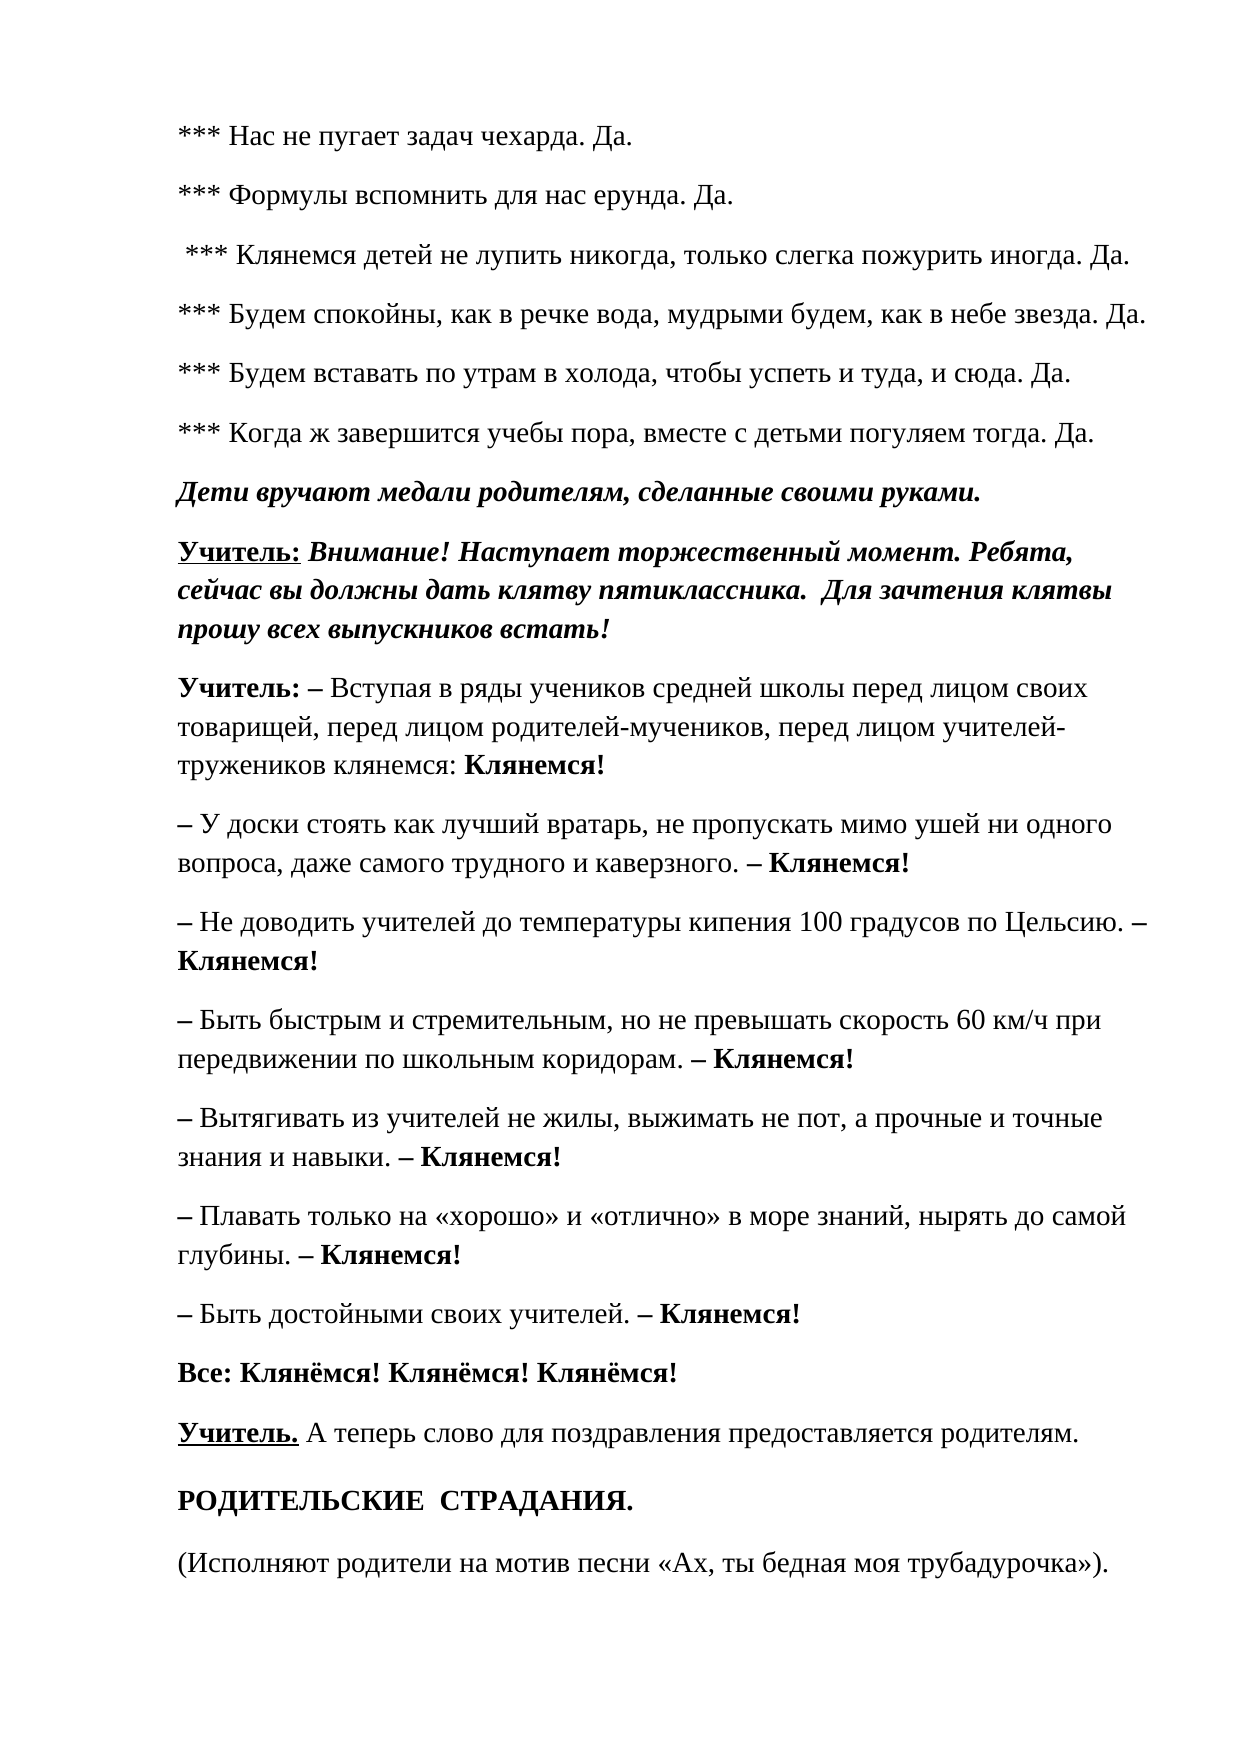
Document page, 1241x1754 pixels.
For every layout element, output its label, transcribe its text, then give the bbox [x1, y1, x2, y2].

text Учитель: – Вступая в ряды учеников средней школы перед лицом своих товарищей, перед лицом родителей-мучеников, перед лицом учителей- тружеников клянемся: Клянемся! [177, 670, 1152, 781]
text РОДИТЕЛЬСКИЕ СТРАДАНИЯ. [177, 1483, 1152, 1516]
text – Быть достойными своих учителей. – Клянемся! [177, 1296, 1152, 1330]
text Все: Клянёмся! Клянёмся! Клянёмся! [177, 1356, 1152, 1389]
text *** Когда ж завершится учебы пора, вместе с детьми погуляем тогда. Да. [177, 415, 1152, 448]
text *** Будем спокойны, как в речке вода, мудрыми будем, как в небе звезда. Да. [177, 296, 1152, 330]
text *** Формулы вспомнить для нас ерунда. Да. [177, 177, 1152, 211]
text *** Нас не пугает задач чехарда. Да. [177, 118, 1152, 152]
text *** Будем вставать по утрам в холода, чтобы успеть и туда, и сюда. Да. [177, 356, 1152, 389]
text Учитель: Внимание! Наступает торжественный момент. Ребята, сейчас вы должны дать клятву пятиклассника. Для зачтения клятвы прошу всех выпускников встать! [177, 534, 1152, 644]
text Учитель. А теперь слово для поздравления предоставляется родителям. [177, 1415, 1152, 1448]
text (Исполняют родители на мотив песни «Ах, ты бедная моя трубадурочка»). [177, 1545, 1152, 1579]
text *** Клянемся детей не лупить никогда, только слегка пожурить иногда. Да. [177, 237, 1152, 270]
text – Не доводить учителей до температуры кипения 100 градусов по Цельсию. – Клянемся! [177, 904, 1152, 977]
text – У доски стоять как лучший вратарь, не пропускать мимо ушей ни одного вопроса, даже самого трудного и каверзного. – Клянемся! [177, 807, 1152, 879]
text – Быть быстрым и стремительным, но не превышать скорость 60 км/ч при передвижении по школьным коридорам. – Клянемся! [177, 1002, 1152, 1074]
text Дети вручают медали родителям, сделанные своими руками. [177, 474, 1152, 508]
text – Плавать только на «хорошо» и «отлично» в море знаний, нырять до самой глубины. – Клянемся! [177, 1198, 1152, 1270]
text – Вытягивать из учителей не жилы, выжимать не пот, а прочные и точные знания и навыки. – Клянемся! [177, 1100, 1152, 1172]
